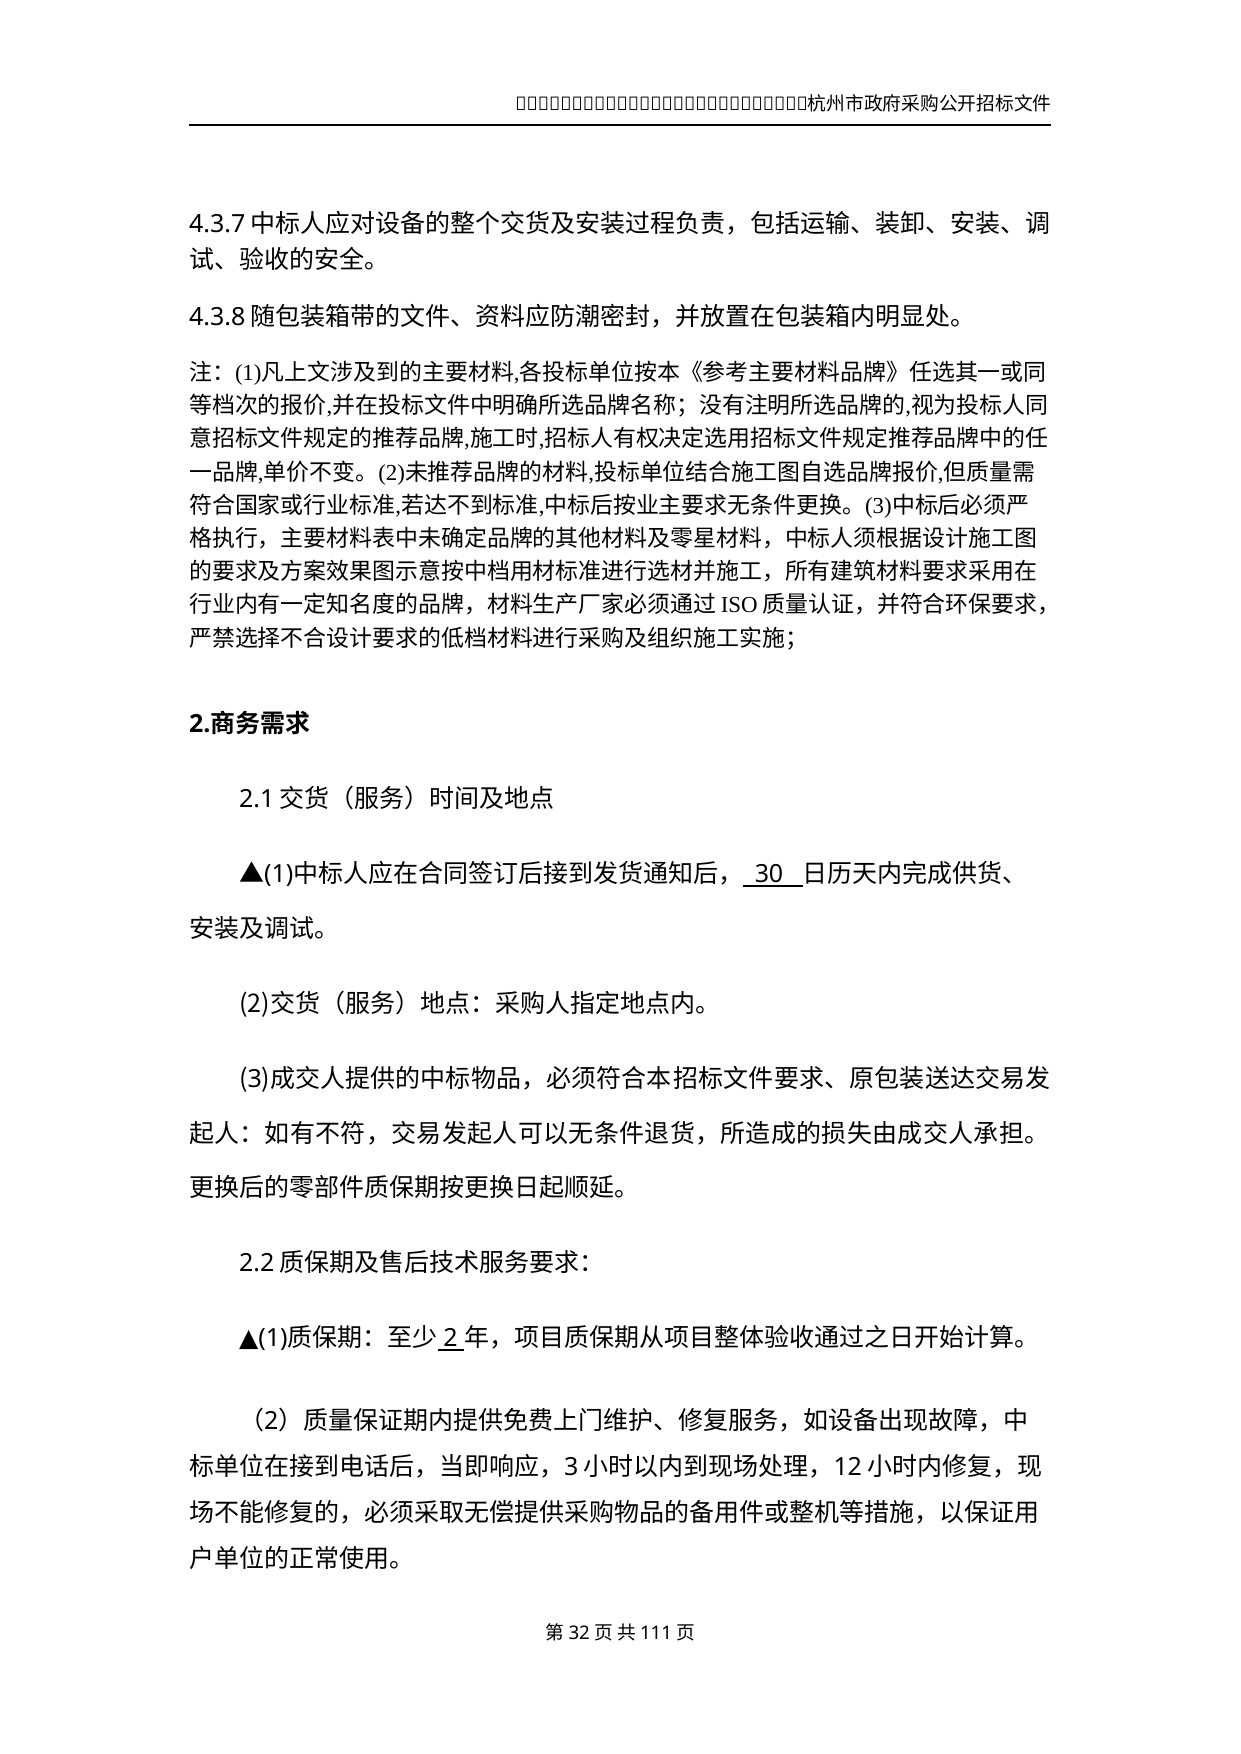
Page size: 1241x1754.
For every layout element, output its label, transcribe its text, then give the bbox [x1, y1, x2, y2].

text 2.商务需求 [189, 703, 1051, 740]
text (3)成交人提供的中标物品，必须符合本招标文件要求、原包装送达交易发起人：如有不符，交易发起人可以无条件退货，所造成的损失由成交人承担。更换后的零部件质保期按更换日起顺延。 [189, 1059, 1051, 1204]
text ▲(1)质保期：至少 2 年，项目质保期从项目整体验收通过之日开始计算。 [189, 1318, 1051, 1354]
text 4.3.7中标人应对设备的整个交货及安装过程负责，包括运输、装卸、安装、调试、验收的安全。 [189, 203, 1051, 276]
text （2）质量保证期内提供免费上门维护、修复服务，如设备出现故障，中标单位在接到电话后，当即响应，3小时以内到现场处理，12小时内修复，现场不能修复的，必须采取无偿提供采购物品的备用件或整机等措施，以保证用户单位的正常使用。 [189, 1393, 1051, 1576]
text ▲(1)中标人应在合同签订后接到发货通知后， 30 日历天内完成供货、安装及调试。 [189, 854, 1051, 944]
text 2.1交货（服务）时间及地点 [189, 779, 1051, 815]
text 注：(1)凡上文涉及到的主要材料,各投标单位按本《参考主要材料品牌》任选其一或同等档次的报价,并在投标文件中明确所选品牌名称；没有注明所选品牌的,视为投标人同意招标文件规定的推荐品牌,施工时,招标人有权决定选用招标文件规定推荐品牌中的任一品牌,单价不变。(2)未推荐品牌的材料,投标单位结合施工图自选品牌报价,但质量需符合国家或行业标准,若达不到标准,中标后按业主要求无条件更换。(3)中标后必须严格执行，主要材料表中未确定品牌的其他材料及零星材料，中标人须根据设计施工图的要求及方案效果图示意按中档用材标准进行选材并施工，所有建筑材料要求采用在行业内有一定知名度的品牌，材料生产厂家必须通过ISO质量认证，并符合环保要求，严禁选择不合设计要求的低档材料进行采购及组织施工实施； [189, 354, 1051, 653]
text 4.3.8随包装箱带的文件、资料应防潮密封，并放置在包装箱内明显处。 [189, 297, 1051, 333]
text 2.2质保期及售后技术服务要求： [189, 1243, 1051, 1279]
text (2)交货（服务）地点：采购人指定地点内。 [189, 983, 1051, 1020]
